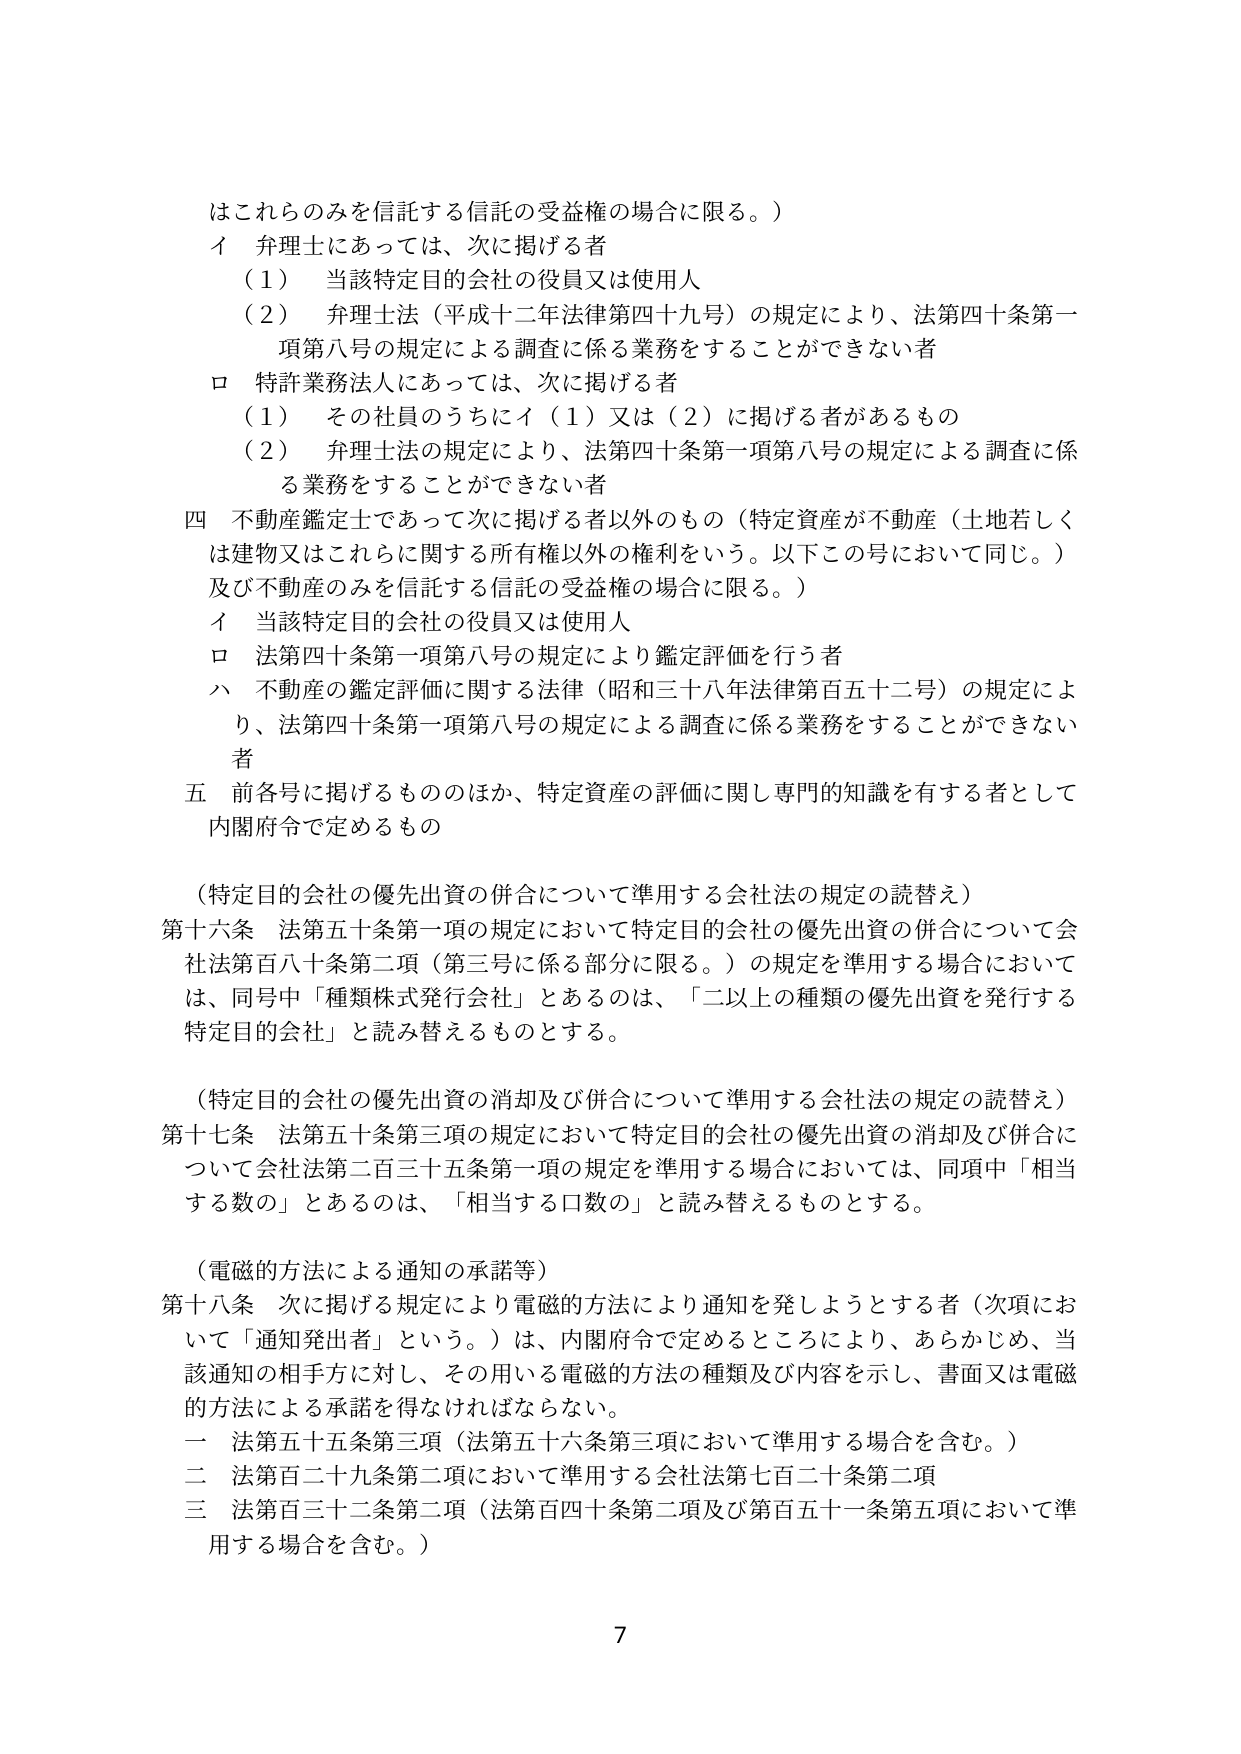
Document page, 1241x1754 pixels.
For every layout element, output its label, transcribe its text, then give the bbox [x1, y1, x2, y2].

text 三 法第百三十二条第二項（法第百四十条第二項及び第百五十一条第五項において準用する場合を含む。） [184, 1492, 1079, 1560]
text 第十七条 法第五十条第三項の規定において特定目的会社の優先出資の消却及び併合について会社法第二百三十五条第一項の規定を準用する場合においては、同項中「相当する数の」とあるのは、「相当する口数の」と読み替えるものとする。 [161, 1116, 1079, 1219]
text 一 法第五十五条第三項（法第五十六条第三項において準用する場合を含む。） [184, 1424, 1079, 1458]
text イ 当該特定目的会社の役員又は使用人 [207, 604, 1079, 638]
text （２） 弁理士法の規定により、法第四十条第一項第八号の規定による調査に係る業務をすることができない者 [230, 433, 1079, 501]
text 二 法第百二十九条第二項において準用する会社法第七百二十条第二項 [184, 1458, 1079, 1492]
text 五 前各号に掲げるもののほか、特定資産の評価に関し専門的知識を有する者として内閣府令で定めるもの [184, 774, 1079, 843]
text 第十八条 次に掲げる規定により電磁的方法により通知を発しようとする者（次項において「通知発出者」という。）は、内閣府令で定めるところにより、あらかじめ、当該通知の相手方に対し、その用いる電磁的方法の種類及び内容を示し、書面又は電磁的方法による承諾を得なければならない。 [161, 1287, 1079, 1424]
text イ 弁理士にあっては、次に掲げる者 [207, 228, 1079, 262]
text 四 不動産鑑定士であって次に掲げる者以外のもの（特定資産が不動産（土地若しくは建物又はこれらに関する所有権以外の権利をいう。以下この号において同じ。）及び不動産のみを信託する信託の受益権の場合に限る。） [184, 501, 1079, 604]
text （特定目的会社の優先出資の消却及び併合について準用する会社法の規定の読替え） [184, 1082, 1079, 1116]
text （２） 弁理士法（平成十二年法律第四十九号）の規定により、法第四十条第一項第八号の規定による調査に係る業務をすることができない者 [230, 296, 1079, 364]
text ハ 不動産の鑑定評価に関する法律（昭和三十八年法律第百五十二号）の規定により、法第四十条第一項第八号の規定による調査に係る業務をすることができない者 [207, 672, 1079, 774]
text （１） 当該特定目的会社の役員又は使用人 [230, 262, 1079, 296]
text （特定目的会社の優先出資の併合について準用する会社法の規定の読替え） [184, 877, 1079, 911]
text （１） その社員のうちにイ（１）又は（２）に掲げる者があるもの [230, 399, 1079, 433]
text ロ 特許業務法人にあっては、次に掲げる者 [207, 364, 1079, 399]
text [184, 194, 1079, 228]
text 第十六条 法第五十条第一項の規定において特定目的会社の優先出資の併合について会社法第百八十条第二項（第三号に係る部分に限る。）の規定を準用する場合においては、同号中「種類株式発行会社」とあるのは、「二以上の種類の優先出資を発行する特定目的会社」と読み替えるものとする。 [161, 911, 1079, 1048]
text （電磁的方法による通知の承諾等） [184, 1253, 1079, 1287]
text ロ 法第四十条第一項第八号の規定により鑑定評価を行う者 [207, 638, 1079, 672]
